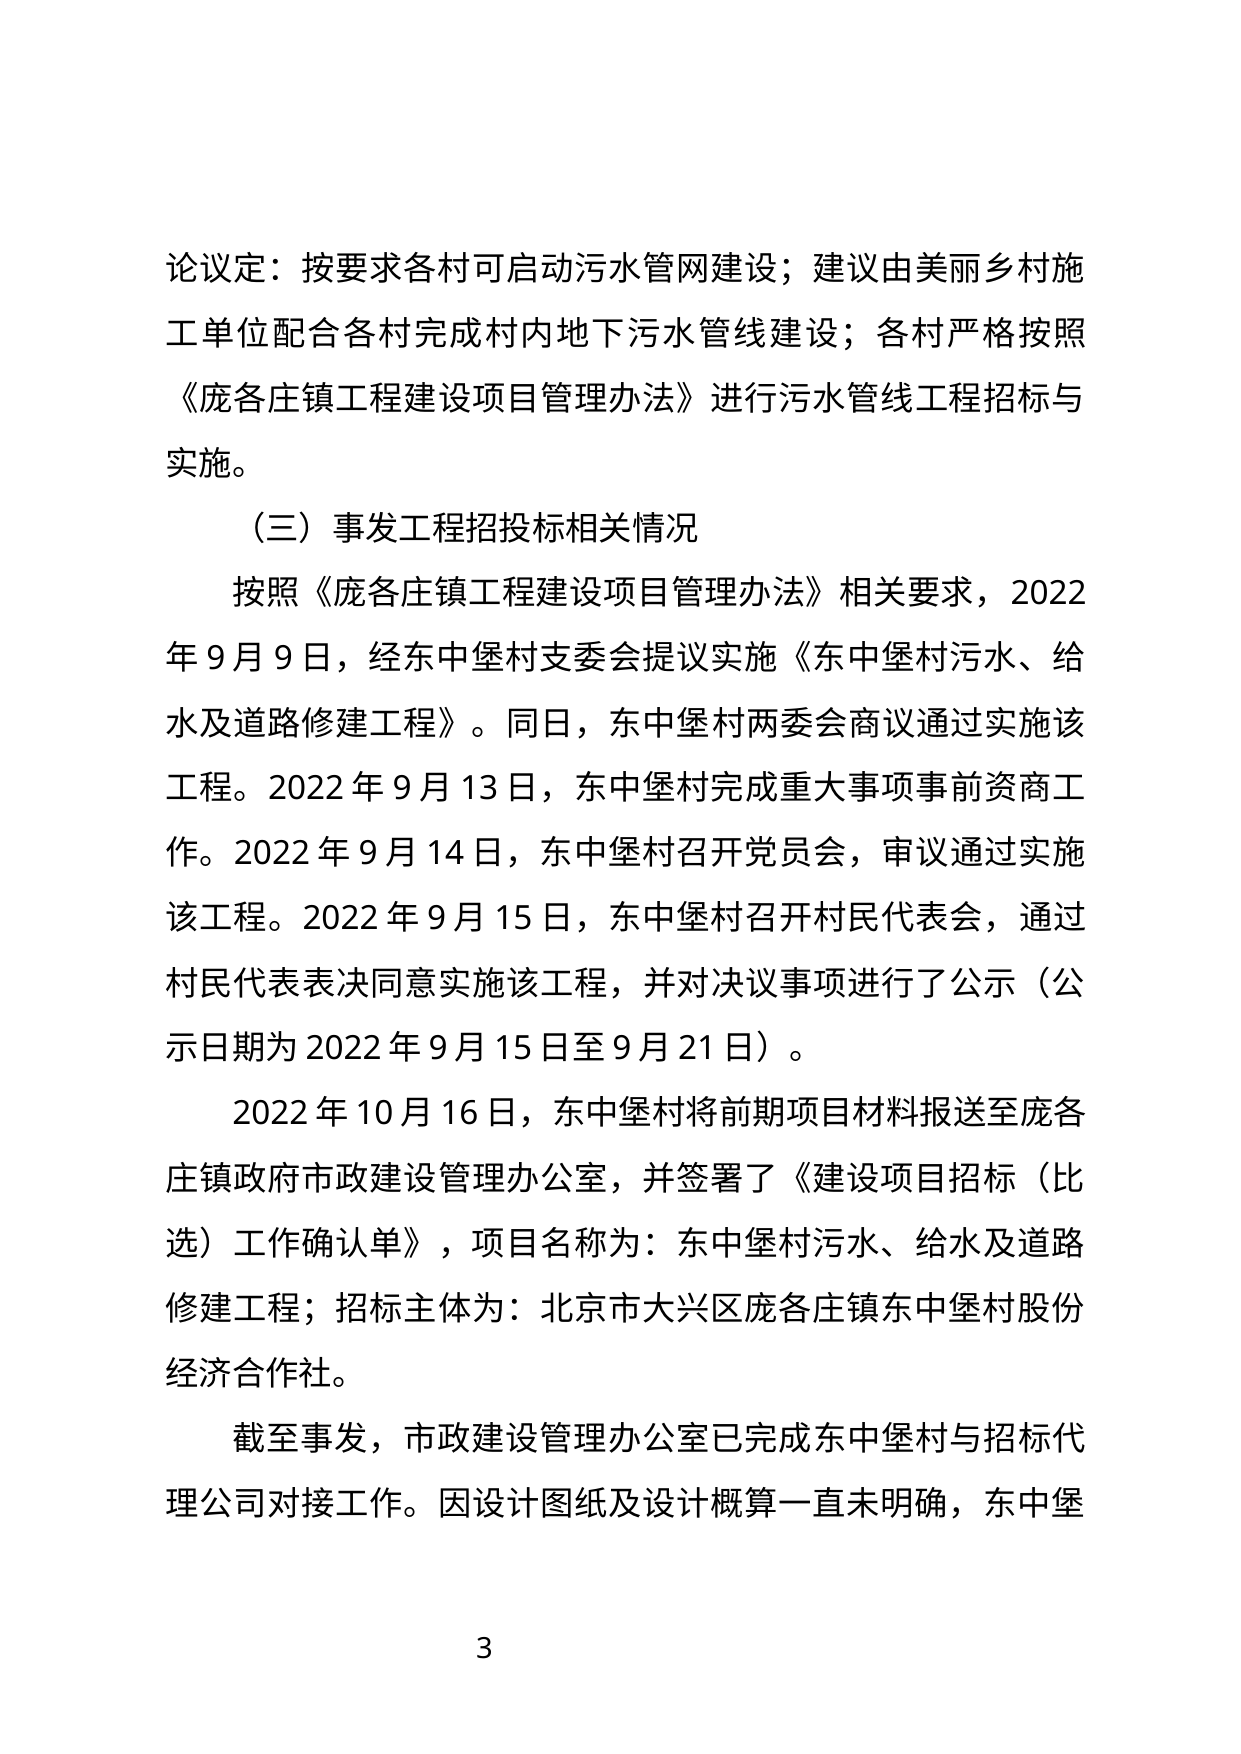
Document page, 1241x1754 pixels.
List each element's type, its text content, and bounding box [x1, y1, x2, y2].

list 按照《庞各庄镇工程建设项目管理办法》相关要求，2022年9月9日，经东中堡村支委会提议实施《东中堡村污水、给水及道路修建工程》。同日，东中堡村两委会商议通过实施该工程。2022年9月13日，东中堡村完成重大事项事前资商工作。2022年9月14日，东中堡村召开党员会，审议通过实施该工程。2022年9月15日，东中堡村召开村民代表会，通过村民代表表决同意实施该工程，并对决议事项进行了公示（公示日期为2022年9月15日至9月21日）。 [165, 558, 1087, 1078]
list 2022年10月16日，东中堡村将前期项目材料报送至庞各庄镇政府市政建设管理办公室，并签署了《建设项目招标（比选）工作确认单》，项目名称为：东中堡村污水、给水及道路修建工程；招标主体为：北京市大兴区庞各庄镇东中堡村股份经济合作社。 [165, 1078, 1087, 1403]
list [165, 233, 1087, 493]
list （三）事发工程招投标相关情况 [165, 493, 1087, 558]
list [165, 1403, 1087, 1533]
